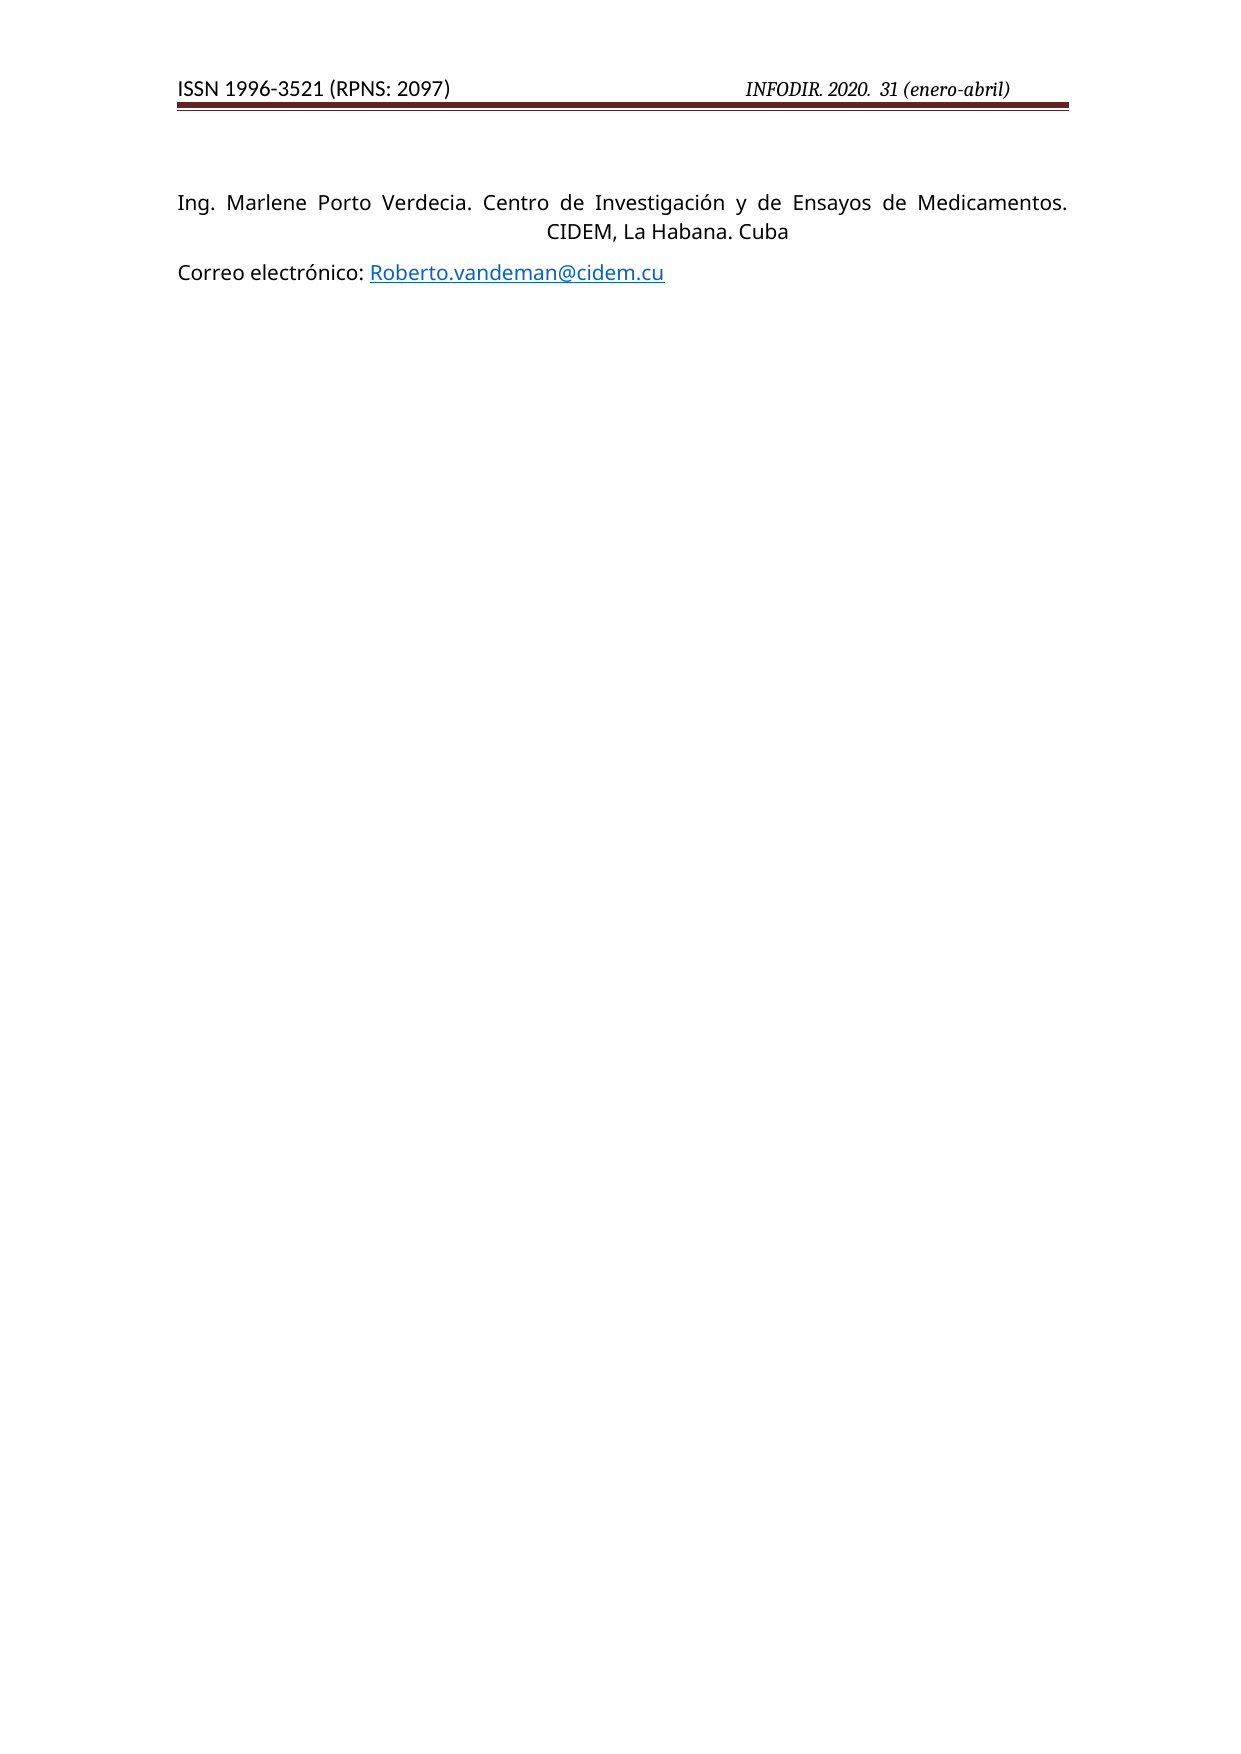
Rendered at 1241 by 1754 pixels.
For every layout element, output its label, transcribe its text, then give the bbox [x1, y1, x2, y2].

text Correo electrónico: Roberto.vandeman@cidem.cu [177, 258, 1069, 286]
text Ing. Marlene Porto Verdecia. Centro de Investigación y de Ensayos de Medicamentos. CIDEM, La Habana. Cuba [177, 188, 1069, 245]
